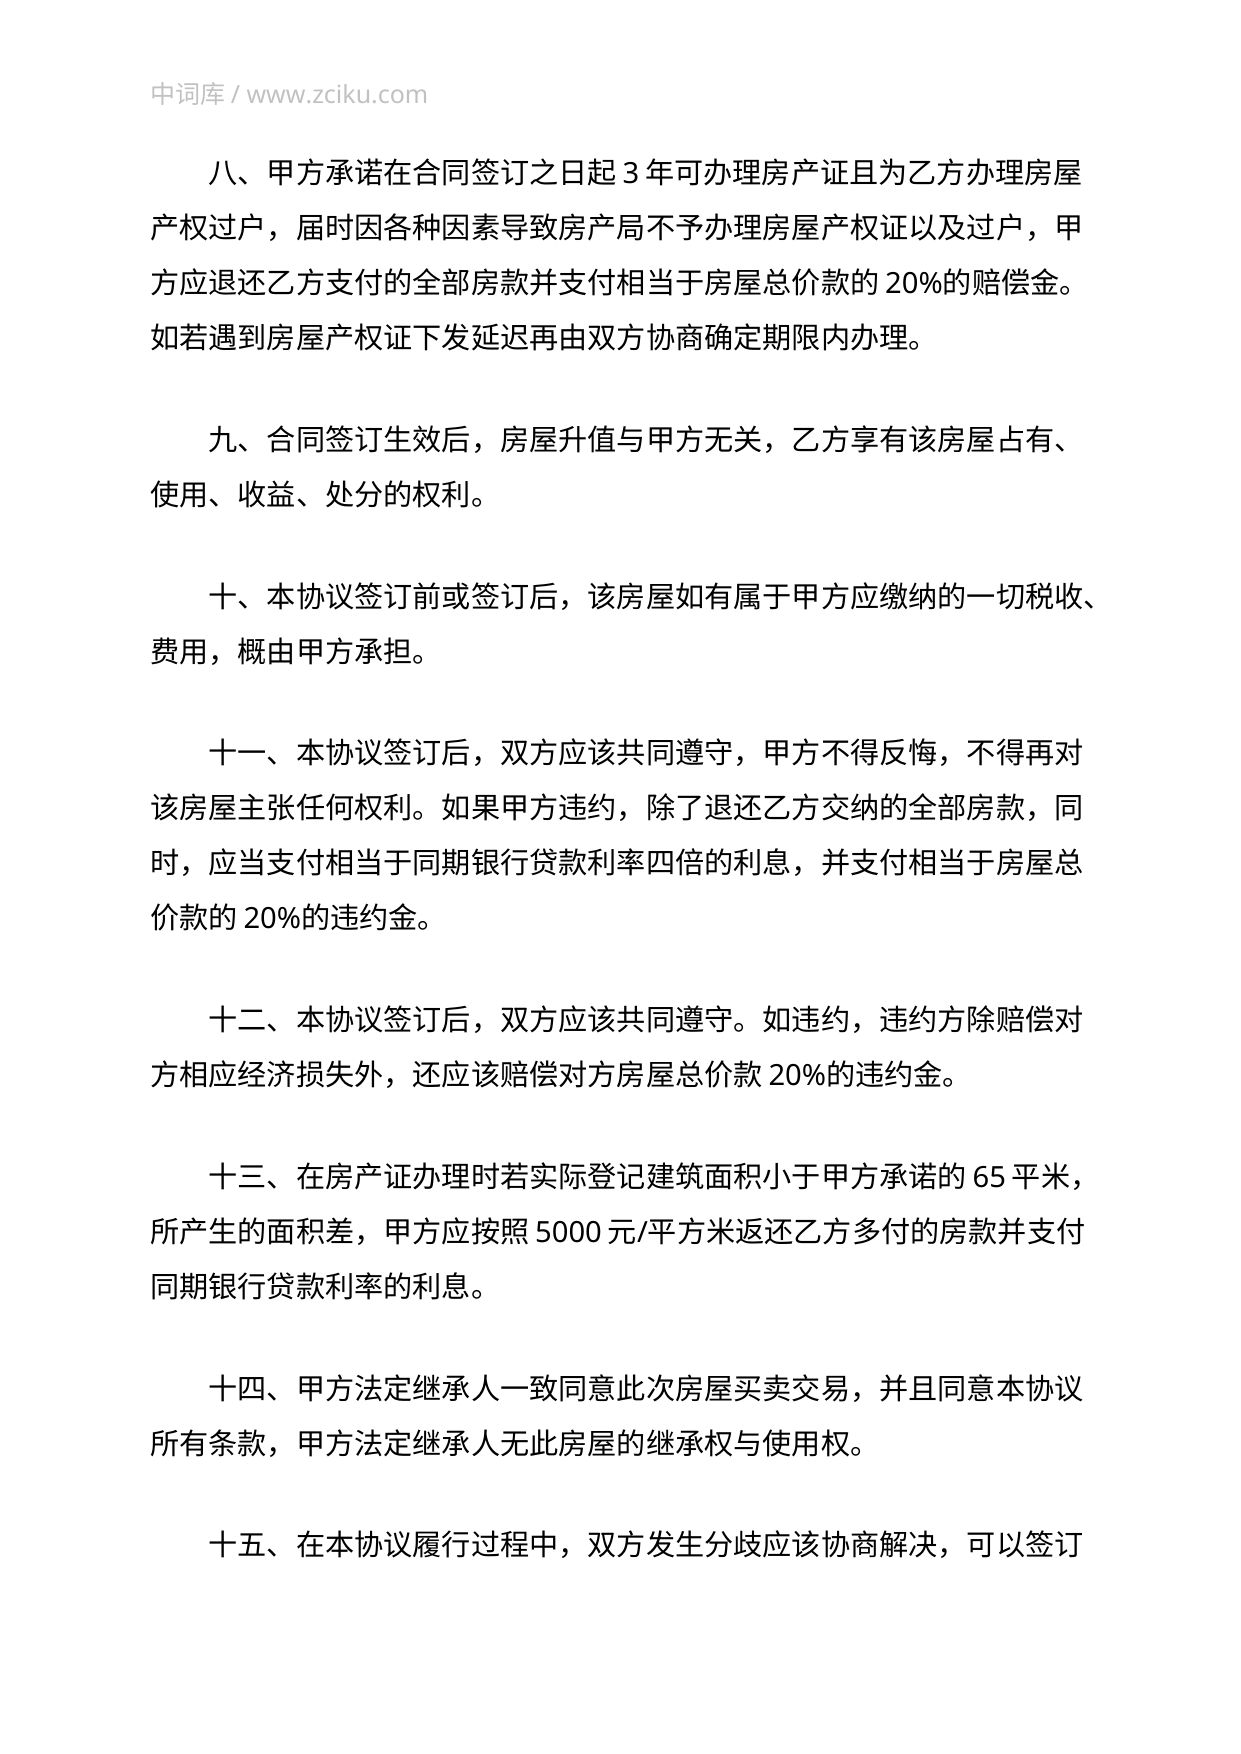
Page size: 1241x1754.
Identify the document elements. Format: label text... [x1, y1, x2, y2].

text 十、本协议签订前或签订后，该房屋如有属于甲方应缴纳的一切税收、费用，概由甲方承担。 [150, 573, 1090, 671]
text 九、合同签订生效后，房屋升值与甲方无关，乙方享有该房屋占有、使用、收益、处分的权利。 [150, 417, 1090, 514]
text 十三、在房产证办理时若实际登记建筑面积小于甲方承诺的65平米，所产生的面积差，甲方应按照5000元/平方米返还乙方多付的房款并支付同期银行贷款利率的利息。 [150, 1153, 1090, 1306]
text 十二、本协议签订后，双方应该共同遵守。如违约，违约方除赔偿对方相应经济损失外，还应该赔偿对方房屋总价款20%的违约金。 [150, 997, 1090, 1094]
text 十一、本协议签订后，双方应该共同遵守，甲方不得反悔，不得再对该房屋主张任何权利。如果甲方违约，除了退还乙方交纳的全部房款，同时，应当支付相当于同期银行贷款利率四倍的利息，并支付相当于房屋总价款的20%的违约金。 [150, 730, 1090, 937]
text 八、甲方承诺在合同签订之日起3年可办理房产证且为乙方办理房屋产权过户，届时因各种因素导致房产局不予办理房屋产权证以及过户，甲方应退还乙方支付的全部房款并支付相当于房屋总价款的20%的赔偿金。如若遇到房屋产权证下发延迟再由双方协商确定期限内办理。 [150, 150, 1090, 357]
text 十四、甲方法定继承人一致同意此次房屋买卖交易，并且同意本协议所有条款，甲方法定继承人无此房屋的继承权与使用权。 [150, 1365, 1090, 1462]
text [150, 1522, 1090, 1564]
